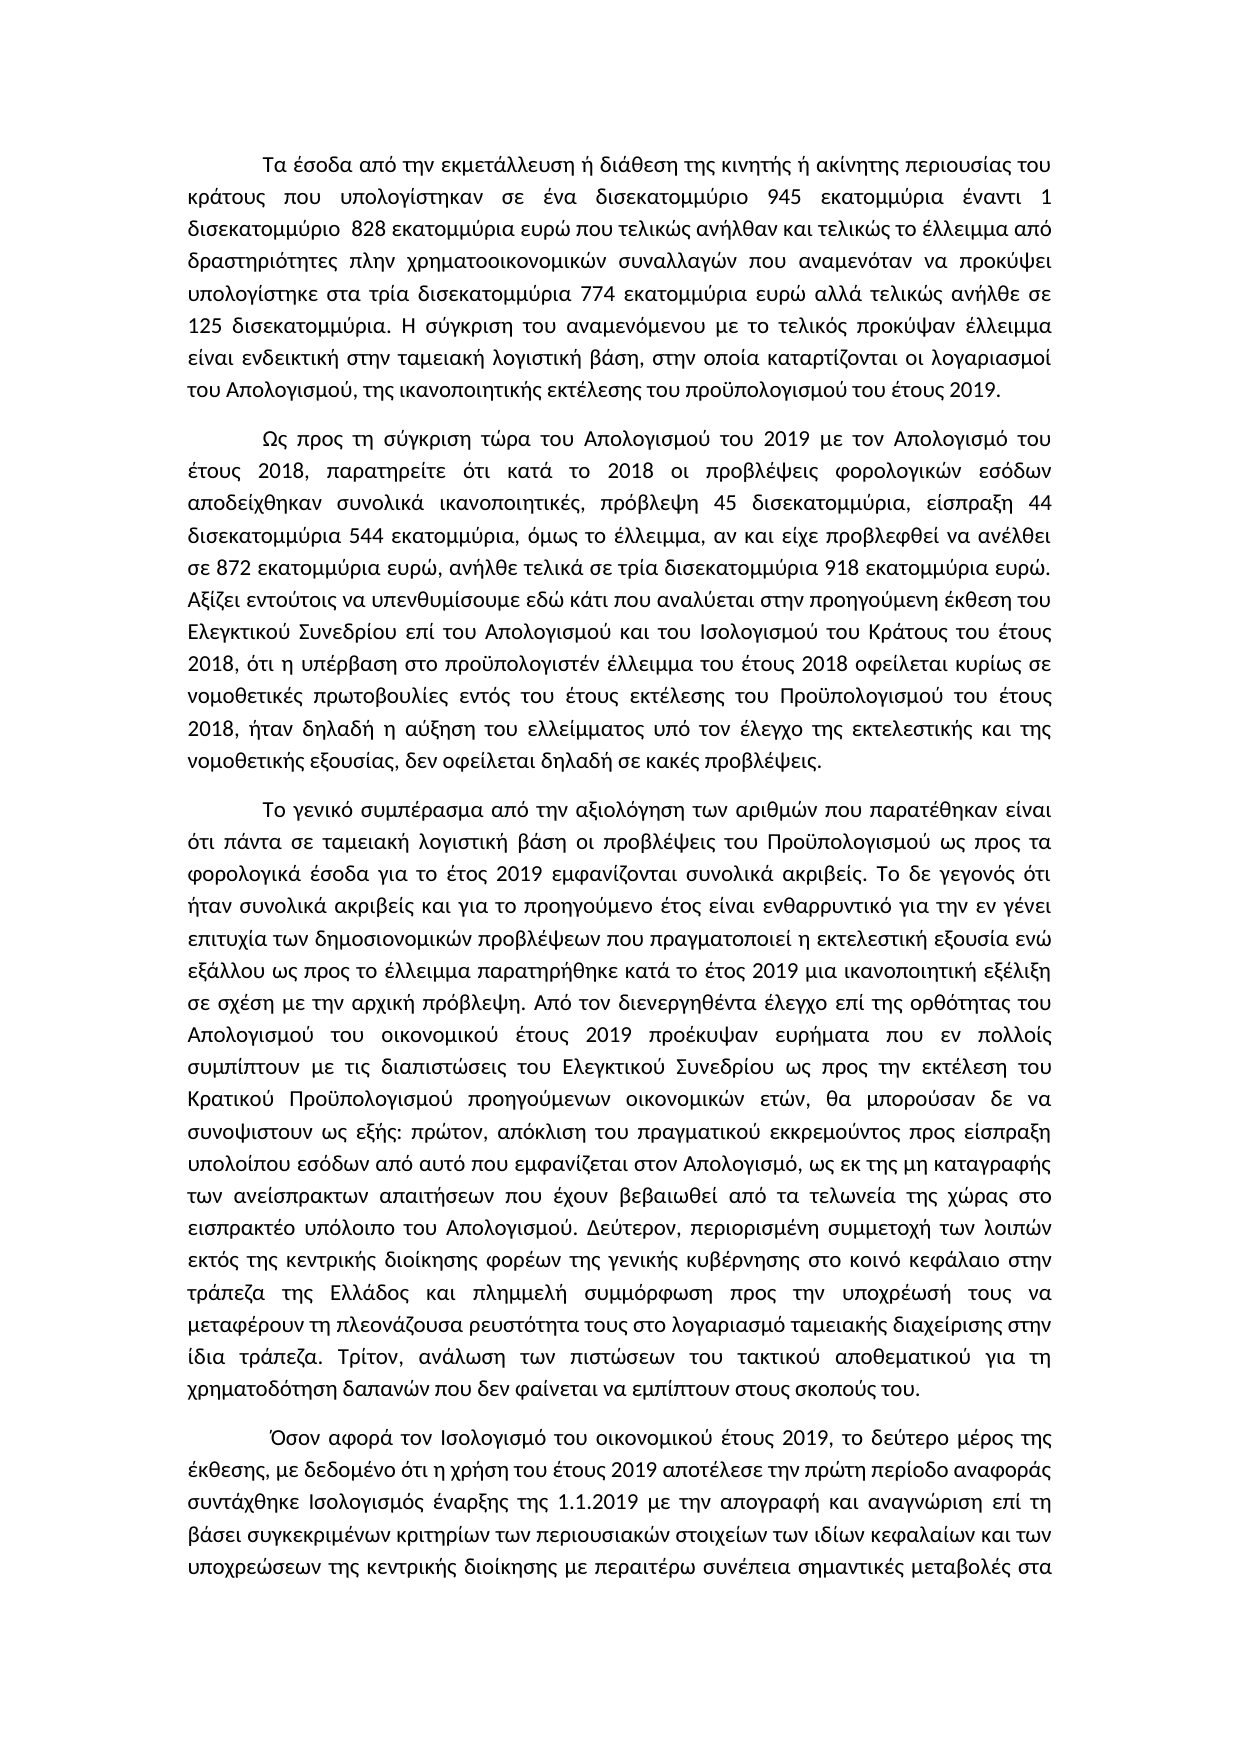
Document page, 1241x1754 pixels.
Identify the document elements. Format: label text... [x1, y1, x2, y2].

text Το γενικό συμπέρασμα από την αξιολόγηση των αριθμών που παρατέθηκαν είναι ότι πάντα σε ταμειακή λογιστική βάση οι προβλέψεις του Προϋπολογισμού ως προς τα φορολογικά έσοδα για το έτος 2019 εμφανίζονται συνολικά ακριβείς. Το δε γεγονός ότι ήταν συνολικά ακριβείς και για το προηγούμενο έτος είναι ενθαρρυντικό για την εν γένει επιτυχία των δημοσιονομικών προβλέψεων που πραγματοποιεί η εκτελεστική εξουσία ενώ εξάλλου ως προς το έλλειμμα παρατηρήθηκε κατά το έτος 2019 μια ικανοποιητική εξέλιξη σε σχέση με την αρχική πρόβλεψη. Από τον διενεργηθέντα έλεγχο επί της ορθότητας του Απολογισμού του οικονομικού έτους 2019 προέκυψαν ευρήματα που εν πολλοίς συμπίπτουν με τις διαπιστώσεις του Ελεγκτικού Συνεδρίου ως προς την εκτέλεση του Κρατικού Προϋπολογισμού προηγούμενων οικονομικών ετών, θα μπορούσαν δε να συνοψιστουν ως εξής: πρώτον, απόκλιση του πραγματικού εκκρεμούντος προς είσπραξη υπολοίπου εσόδων από αυτό που εμφανίζεται στον Απολογισμό, ως εκ της μη καταγραφής των ανείσπρακτων απαιτήσεων που έχουν βεβαιωθεί από τα τελωνεία της χώρας στο εισπρακτέο υπόλοιπο του Απολογισμού. Δεύτερον, περιορισμένη συμμετοχή των λοιπών εκτός της κεντρικής διοίκησης φορέων της γενικής κυβέρνησης στο κοινό κεφάλαιο στην τράπεζα της Ελλάδος και πλημμελή συμμόρφωση προς την υποχρέωσή τους να μεταφέρουν τη πλεονάζουσα ρευστότητα τους στο λογαριασμό ταμειακής διαχείρισης στην ίδια τράπεζα. Τρίτον, ανάλωση των πιστώσεων του τακτικού αποθεματικού για τη χρηματοδότηση δαπανών που δεν φαίνεται να εμπίπτουν στους σκοπούς του. [187, 795, 1053, 1402]
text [187, 1423, 1053, 1580]
text Τα έσοδα από την εκμετάλλευση ή διάθεση της κινητής ή ακίνητης περιουσίας του κράτους που υπολογίστηκαν σε ένα δισεκατομμύριο 945 εκατομμύρια έναντι 1 δισεκατομμύριο 828 εκατομμύρια ευρώ που τελικώς ανήλθαν και τελικώς το έλλειμμα από δραστηριότητες πλην χρηματοοικονομικών συναλλαγών που αναμενόταν να προκύψει υπολογίστηκε στα τρία δισεκατομμύρια 774 εκατομμύρια ευρώ αλλά τελικώς ανήλθε σε 125 δισεκατομμύρια. Η σύγκριση του αναμενόμενου με το τελικός προκύψαν έλλειμμα είναι ενδεικτική στην ταμειακή λογιστική βάση, στην οποία καταρτίζονται οι λογαριασμοί του Απολογισμού, της ικανοποιητικής εκτέλεσης του προϋπολογισμού του έτους 2019. [187, 150, 1053, 403]
text Ως προς τη σύγκριση τώρα του Απολογισμού του 2019 με τον Απολογισμό του έτους 2018, παρατηρείτε ότι κατά το 2018 οι προβλέψεις φορολογικών εσόδων αποδείχθηκαν συνολικά ικανοποιητικές, πρόβλεψη 45 δισεκατομμύρια, είσπραξη 44 δισεκατομμύρια 544 εκατομμύρια, όμως το έλλειμμα, αν και είχε προβλεφθεί να ανέλθει σε 872 εκατομμύρια ευρώ, ανήλθε τελικά σε τρία δισεκατομμύρια 918 εκατομμύρια ευρώ. Αξίζει εντούτοις να υπενθυμίσουμε εδώ κάτι που αναλύεται στην προηγούμενη έκθεση του Ελεγκτικού Συνεδρίου επί του Απολογισμού και του Ισολογισμού του Κράτους του έτους 2018, ότι η υπέρβαση στο προϋπολογιστέν έλλειμμα του έτους 2018 οφείλεται κυρίως σε νομοθετικές πρωτοβουλίες εντός του έτους εκτέλεσης του Προϋπολογισμού του έτους 2018, ήταν δηλαδή η αύξηση του ελλείμματος υπό τον έλεγχο της εκτελεστικής και της νομοθετικής εξουσίας, δεν οφείλεται δηλαδή σε κακές προβλέψεις. [187, 424, 1053, 774]
